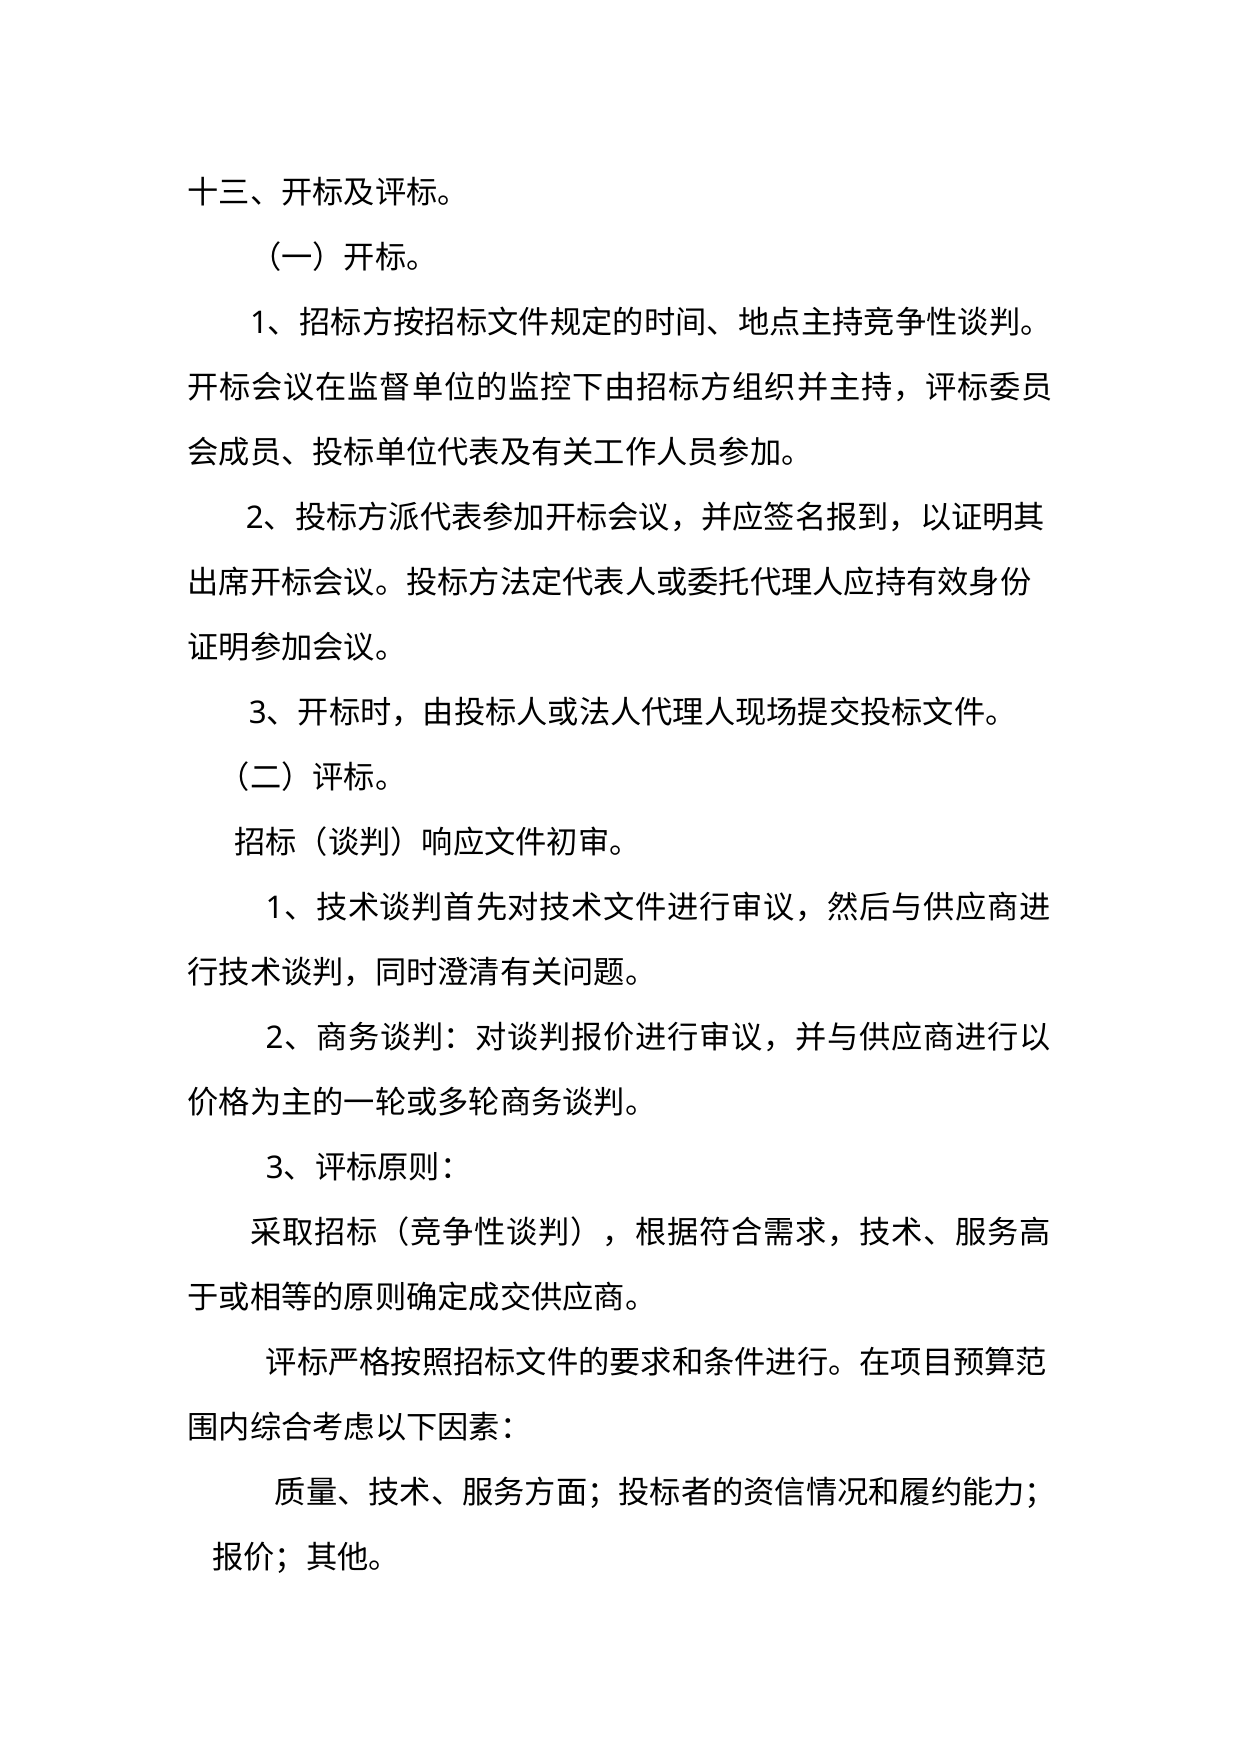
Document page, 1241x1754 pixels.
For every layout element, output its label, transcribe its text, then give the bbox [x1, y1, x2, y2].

text 采取招标（竞争性谈判），根据符合需求，技术、服务高于或相等的原则确定成交供应商。 [187, 1198, 1053, 1328]
text 1、技术谈判首先对技术文件进行审议，然后与供应商进行技术谈判，同时澄清有关问题。 [187, 873, 1053, 1003]
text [187, 158, 1053, 223]
text （二）评标。 [187, 743, 1053, 808]
text 评标严格按照招标文件的要求和条件进行。在项目预算范围内综合考虑以下因素： [187, 1328, 1053, 1458]
text 质量、技术、服务方面；投标者的资信情况和履约能力；报价；其他。 [212, 1458, 1053, 1588]
text 2、商务谈判：对谈判报价进行审议，并与供应商进行以价格为主的一轮或多轮商务谈判。 [187, 1003, 1053, 1133]
text 2、投标方派代表参加开标会议，并应签名报到，以证明其出席开标会议。投标方法定代表人或委托代理人应持有效身份证明参加会议。 [187, 483, 1053, 678]
text 3、开标时，由投标人或法人代理人现场提交投标文件。 [187, 678, 1053, 743]
text （一）开标。 [187, 223, 1053, 288]
text 1、招标方按招标文件规定的时间、地点主持竞争性谈判。开标会议在监督单位的监控下由招标方组织并主持，评标委员会成员、投标单位代表及有关工作人员参加。 [187, 288, 1053, 483]
text 3、评标原则： [187, 1133, 1053, 1198]
text 招标（谈判）响应文件初审。 [187, 808, 1053, 873]
